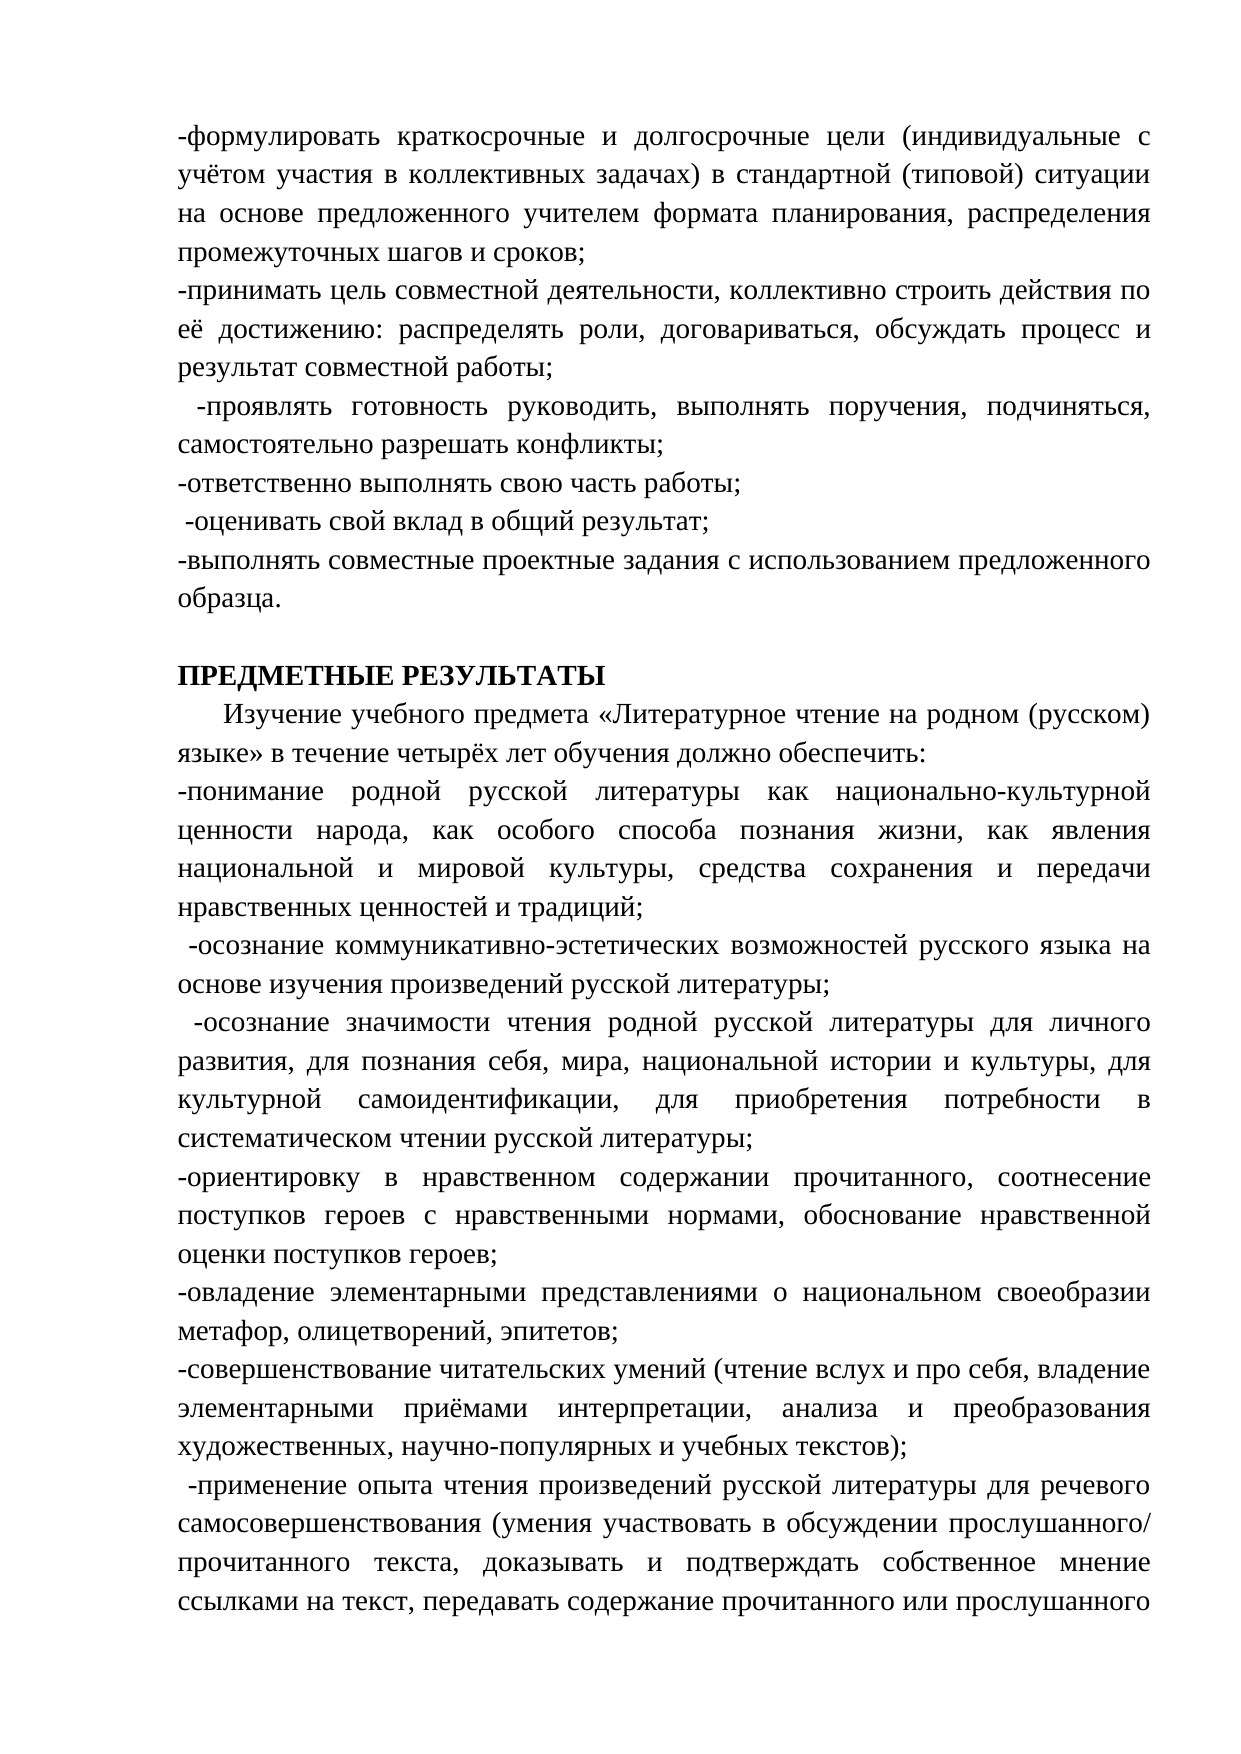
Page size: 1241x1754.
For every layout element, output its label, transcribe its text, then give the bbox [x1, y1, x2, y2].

text -совершенствование читательских умений (чтение вслух и про себя, владение элементарными приёмами интерпретации, анализа и преобразования художественных, научно-популярных и учебных текстов); [177, 1351, 1152, 1462]
text ПРЕДМЕТНЫЕ РЕЗУЛЬТАТЫ [177, 658, 1152, 691]
text -осознание коммуникативно-эстетических возможностей русского языка на основе изучения произведений русской литературы; [177, 927, 1152, 999]
text -ориентировку в нравственном содержании прочитанного, соотнесение поступков героев с нравственными нормами, обоснование нравственной оценки поступков героев; [177, 1159, 1152, 1269]
text Изучение учебного предмета «Литературное чтение на родном (русском) языке» в течение четырёх лет обучения должно обеспечить: [177, 696, 1152, 768]
text -ответственно выполнять свою часть работы; [177, 465, 1152, 498]
text -понимание родной русской литературы как национально-культурной ценности народа, как особого способа познания жизни, как явления национальной и мировой культуры, средства сохранения и передачи нравственных ценностей и традиций; [177, 773, 1152, 922]
text -формулировать краткосрочные и долгосрочные цели (индивидуальные с учётом участия в коллективных задачах) в стандартной (типовой) ситуации на основе предложенного учителем формата планирования, распределения промежуточных шагов и сроков; [177, 118, 1152, 267]
text -выполнять совместные проектные задания с использованием предложенного образца. [177, 542, 1152, 614]
text -проявлять готовность руководить, выполнять поручения, подчиняться, самостоятельно разрешать конфликты; [177, 388, 1152, 460]
text -осознание значимости чтения родной русской литературы для личного развития, для познания себя, мира, национальной истории и культуры, для культурной самоидентификации, для приобретения потребности в систематическом чтении русской литературы; [177, 1004, 1152, 1154]
text -оценивать свой вклад в общий результат; [177, 503, 1152, 537]
text -овладение элементарными представлениями о национальном своеобразии метафор, олицетворений, эпитетов; [177, 1274, 1152, 1346]
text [177, 1467, 1152, 1616]
text -принимать цель совместной деятельности, коллективно строить действия по её достижению: распределять роли, договариваться, обсуждать процесс и результат совместной работы; [177, 272, 1152, 383]
